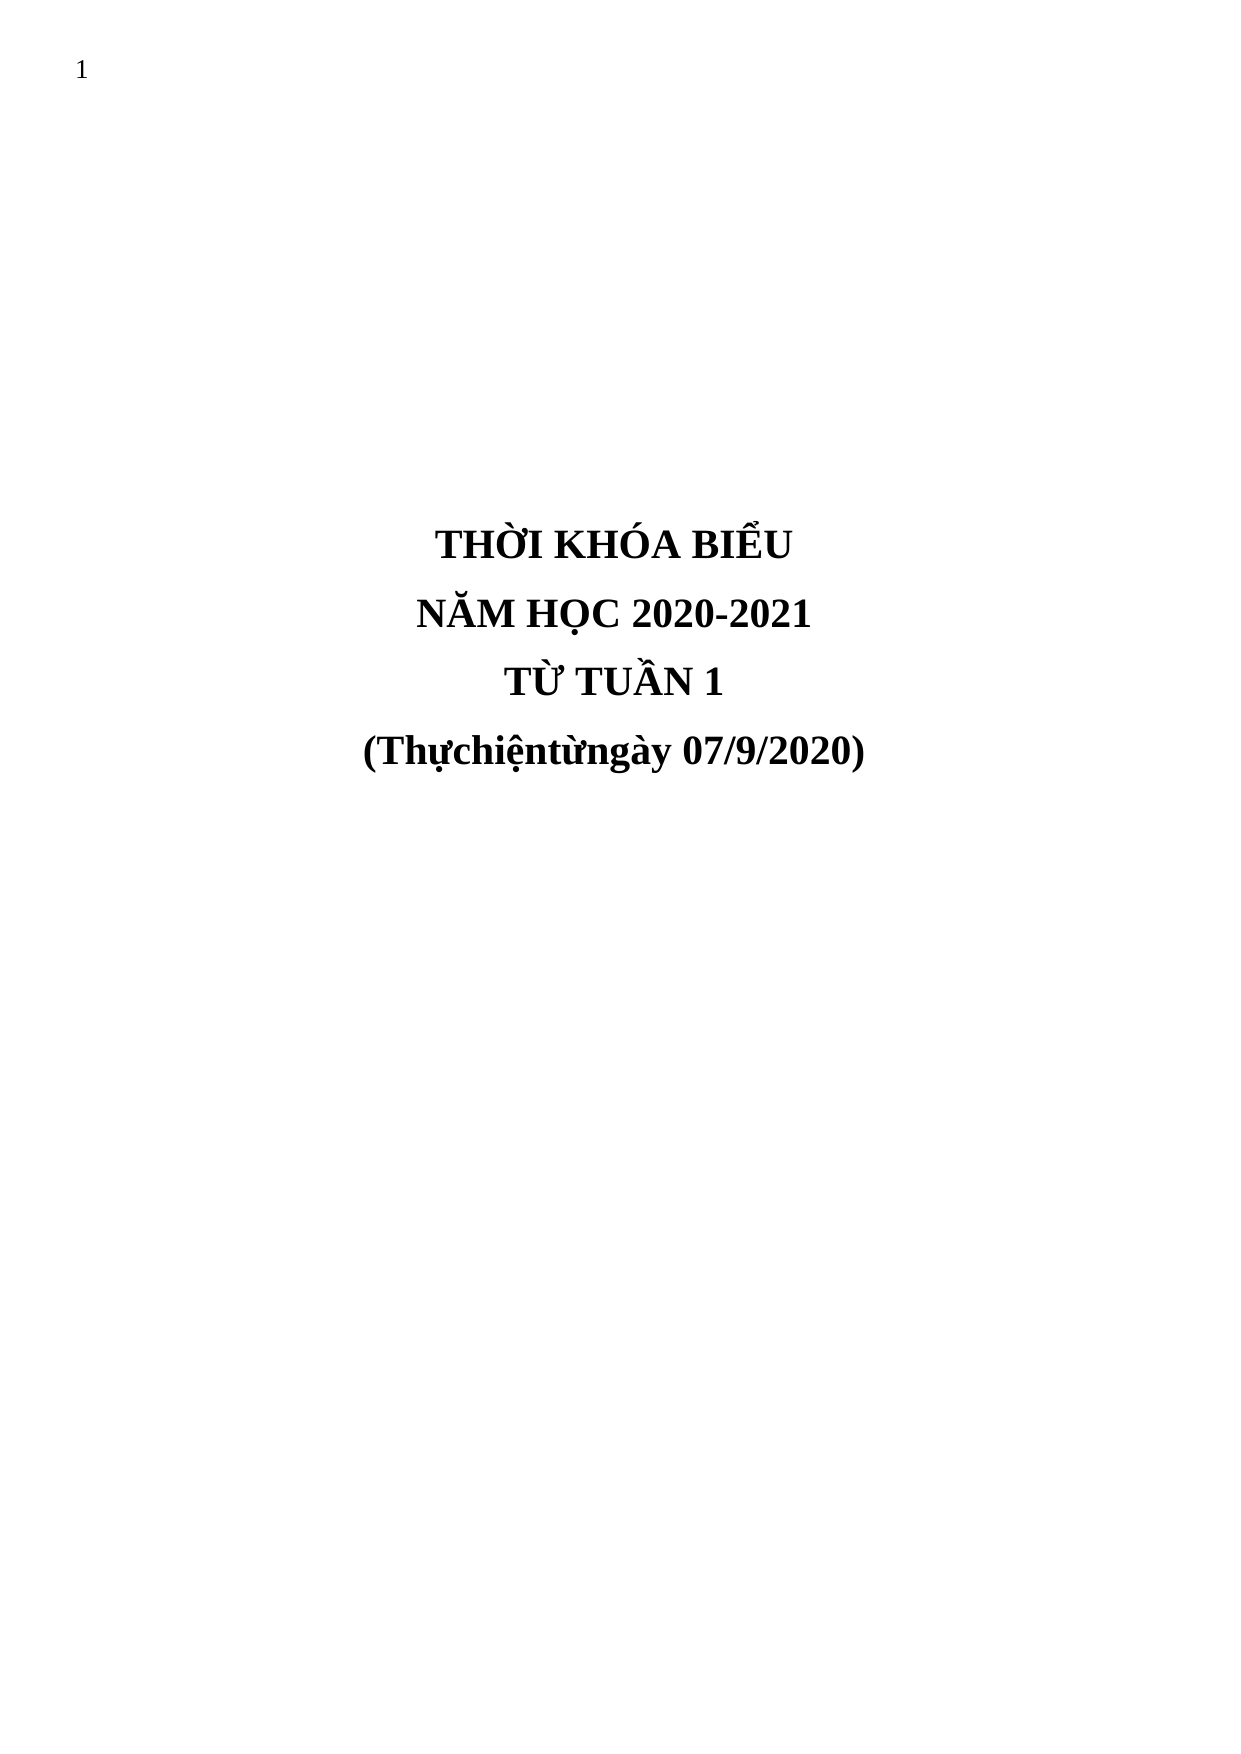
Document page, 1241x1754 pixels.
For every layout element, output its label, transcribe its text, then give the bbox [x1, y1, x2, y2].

text THỜI KHÓA BIỂU [75, 520, 1153, 568]
text (Thựchiệntừngày 07/9/2020) [75, 725, 1153, 773]
text NĂM HỌC 2020-2021 [75, 588, 1153, 636]
text 1 [75, 53, 1153, 84]
text TỪ TUẦN 1 [75, 657, 1153, 705]
